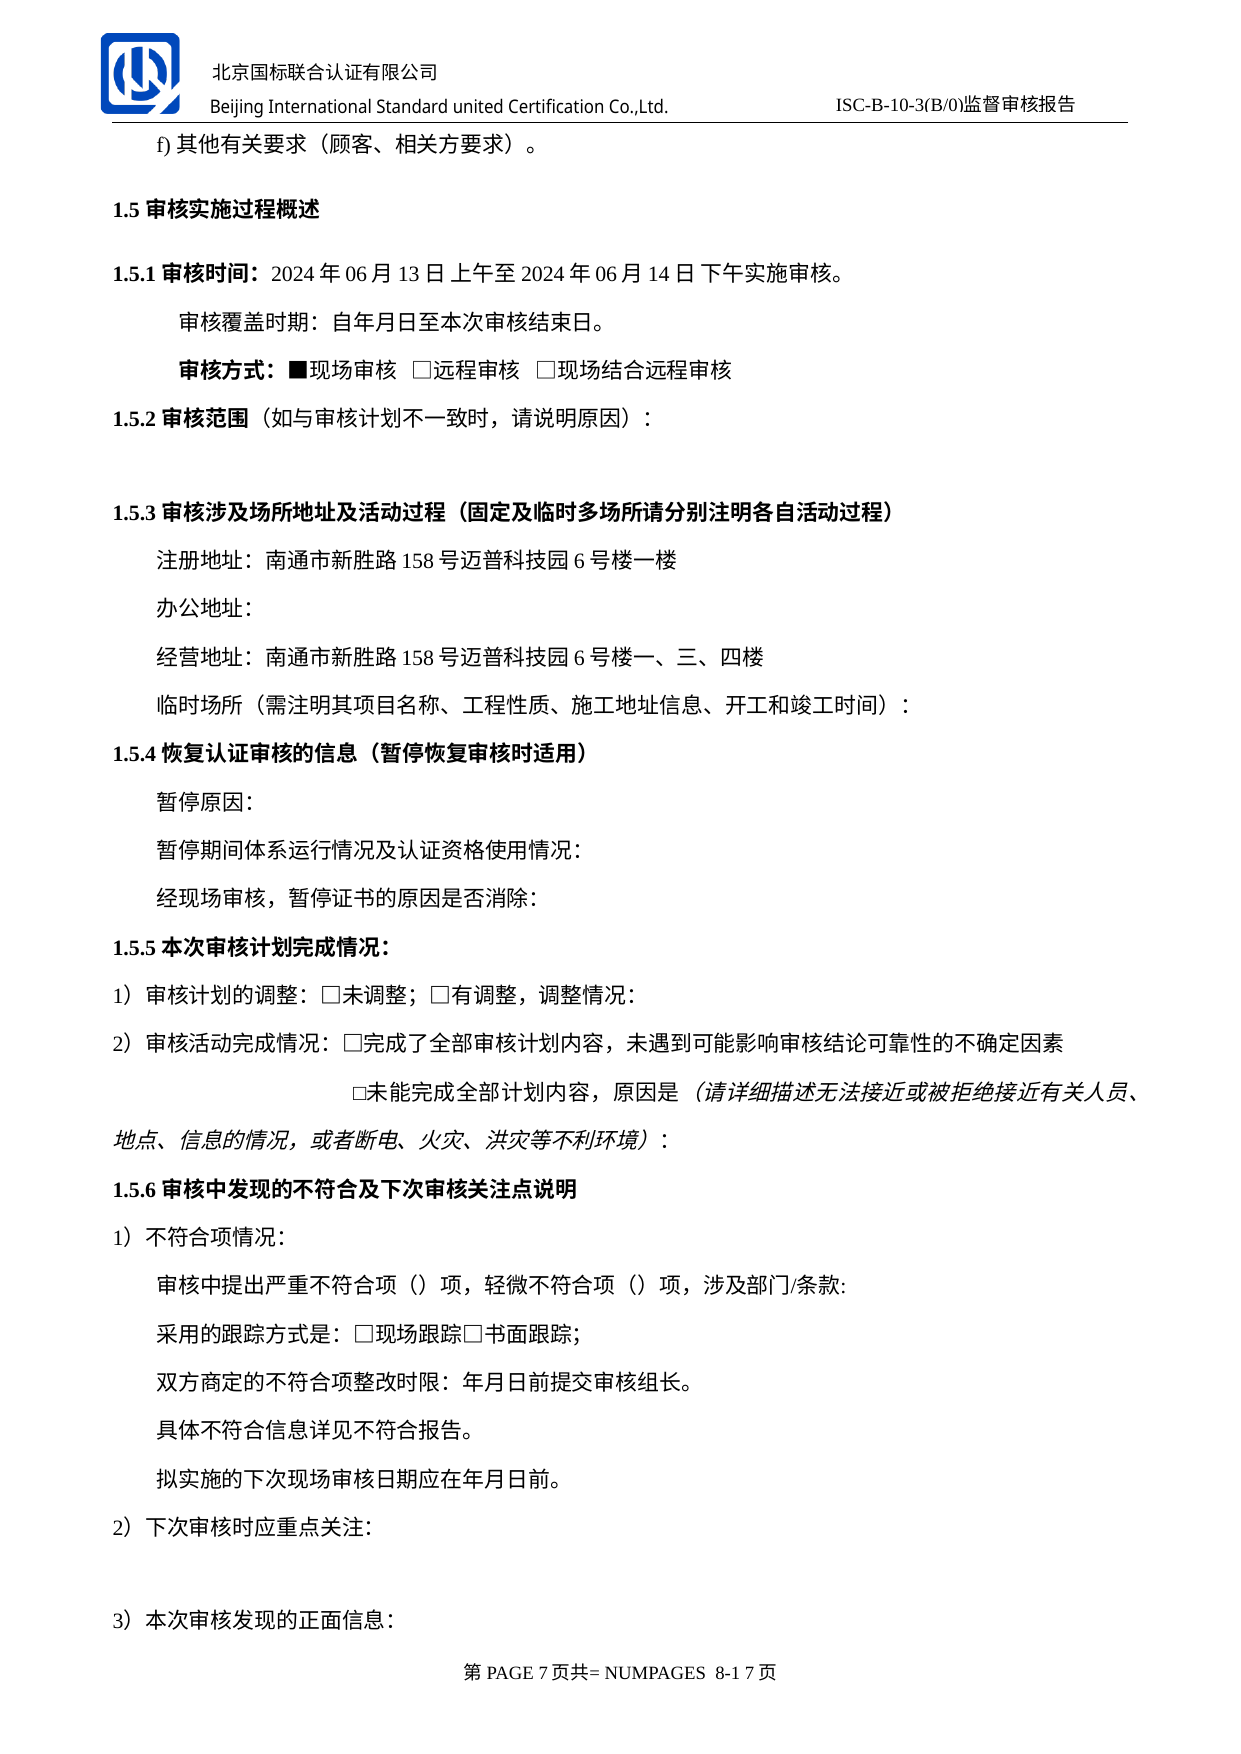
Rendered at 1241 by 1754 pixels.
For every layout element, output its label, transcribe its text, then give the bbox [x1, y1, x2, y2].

text 具体不符合信息详见不符合报告。 [156, 1413, 1128, 1446]
text 审核方式：■现场审核 □远程审核 □现场结合远程审核 [112, 352, 1128, 385]
text 采用的跟踪方式是：□现场跟踪□书面跟踪； [112, 1316, 1128, 1349]
text 2）下次审核时应重点关注： [112, 1510, 1128, 1542]
text 1.5.6 审核中发现的不符合及下次审核关注点说明 [112, 1171, 1128, 1204]
text 1）不符合项情况： [112, 1220, 1128, 1252]
text 经营地址：南通市新胜路158号迈普科技园6号楼一、三、四楼 [112, 639, 1128, 672]
text 2）审核活动完成情况：□完成了全部审核计划内容，未遇到可能影响审核结论可靠性的不确定因素 [112, 1026, 1128, 1058]
text 1.5 审核实施过程概述 [112, 191, 1128, 224]
text 1.5.1 审核时间：2024年06月13日 上午至2024年06月14日 下午实施审核。 [112, 256, 1128, 288]
text 办公地址： [112, 591, 1128, 623]
text 暂停期间体系运行情况及认证资格使用情况： [157, 833, 1128, 865]
text 注册地址：南通市新胜路158号迈普科技园6号楼一楼 [112, 543, 1128, 575]
text 暂停原因： [157, 784, 1128, 817]
text 临时场所（需注明其项目名称、工程性质、施工地址信息、开工和竣工时间）： [112, 688, 1128, 720]
text 审核覆盖时期：自年月日至本次审核结束日。 [112, 304, 1128, 337]
text 1.5.2 审核范围（如与审核计划不一致时，请说明原因）： [112, 401, 1128, 433]
text 拟实施的下次现场审核日期应在年月日前。 [112, 1461, 1128, 1494]
text 1.5.4 恢复认证审核的信息（暂停恢复审核时适用） [112, 736, 1128, 768]
text f) 其他有关要求（顾客、相关方要求）。 [112, 127, 1128, 159]
text 1.5.3 审核涉及场所地址及活动过程（固定及临时多场所请分别注明各自活动过程） [112, 494, 1128, 527]
picture [100, 33, 180, 114]
text 双方商定的不符合项整改时限：年月日前提交审核组长。 [156, 1365, 1128, 1397]
text 审核中提出严重不符合项（）项，轻微不符合项（）项，涉及部门/条款: [112, 1268, 1128, 1301]
text 1.5.5 本次审核计划完成情况： [112, 929, 1128, 962]
text 1）审核计划的调整：□未调整；□有调整，调整情况： [112, 978, 1128, 1010]
text 经现场审核，暂停证书的原因是否消除： [157, 881, 1128, 913]
text □未能完成全部计划内容，原因是（请详细描述无法接近或被拒绝接近有关人员、地点、信息的情况，或者断电、火灾、洪灾等不利环境）： [112, 1074, 1128, 1156]
text 3）本次审核发现的正面信息： [112, 1603, 1128, 1636]
